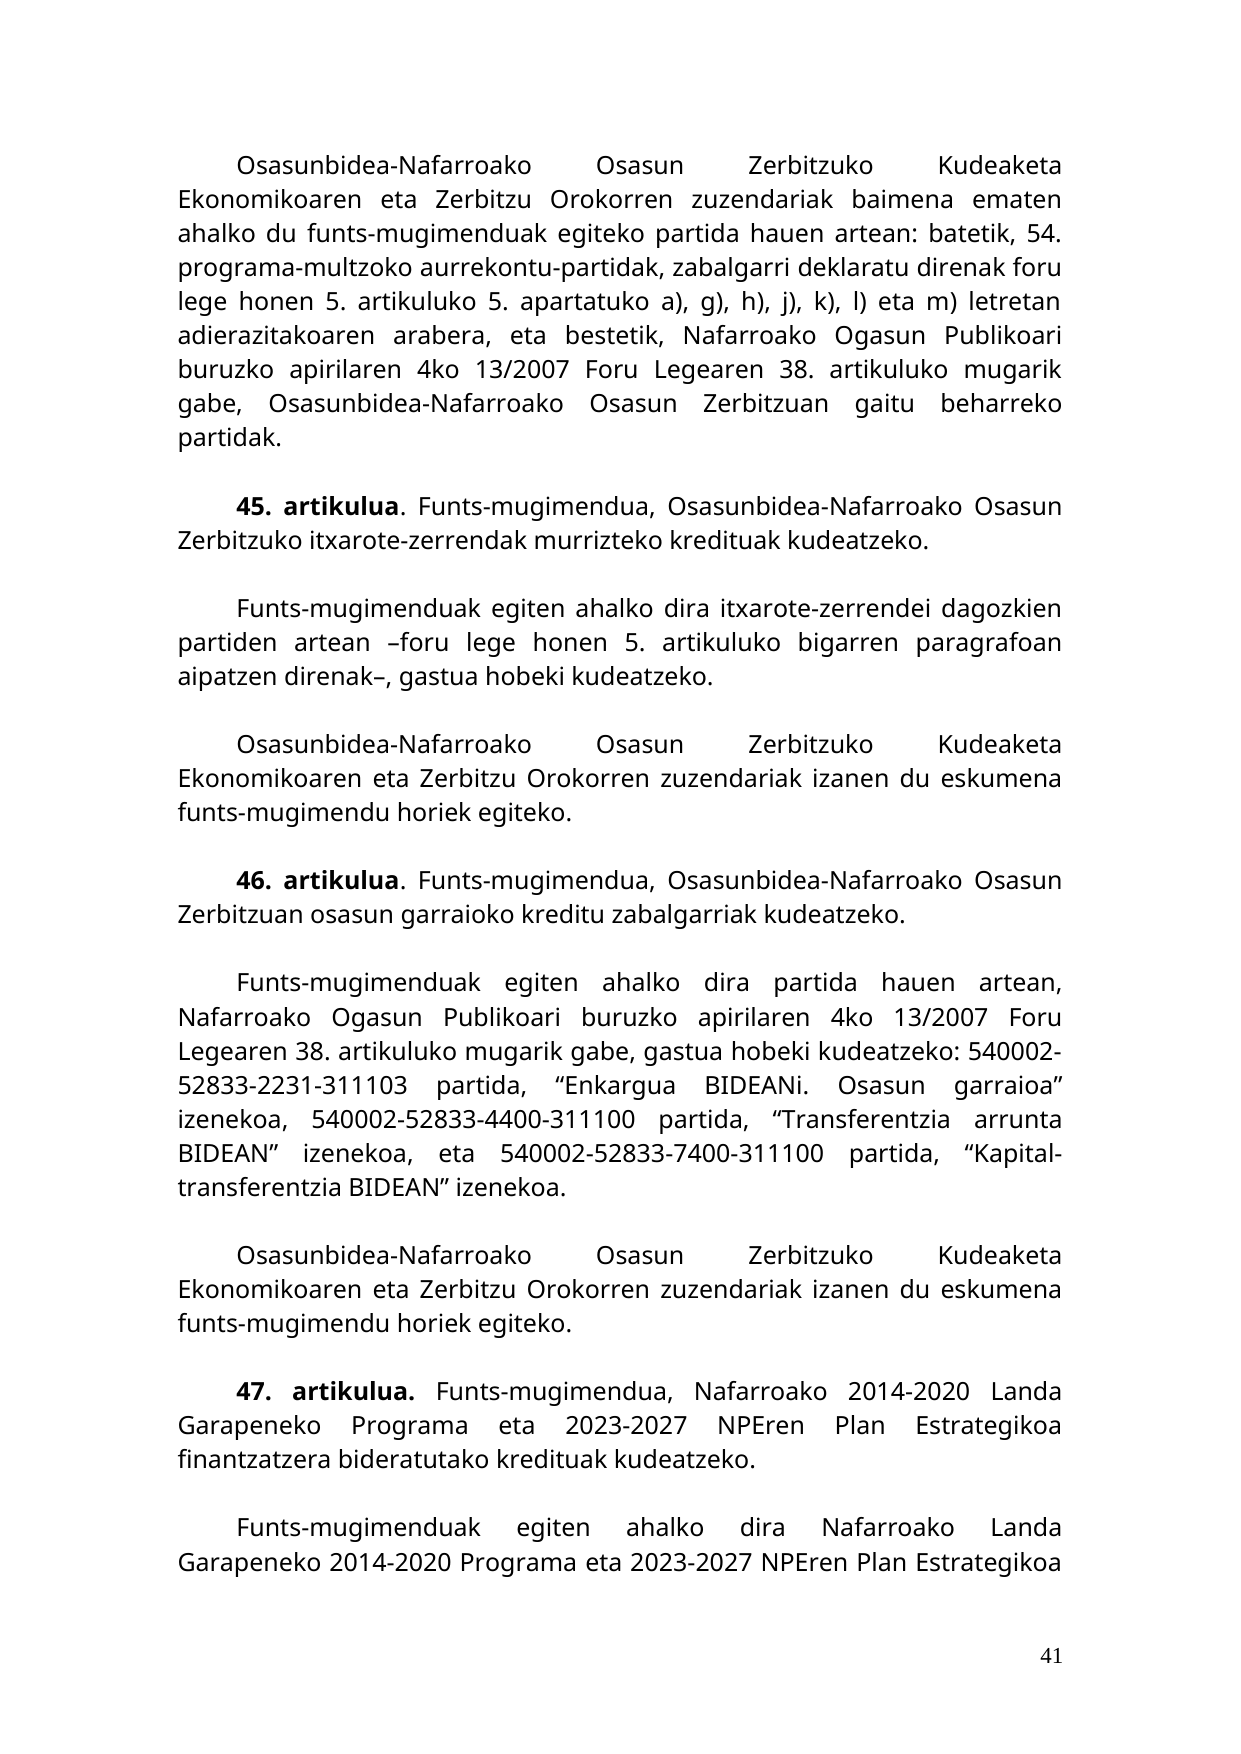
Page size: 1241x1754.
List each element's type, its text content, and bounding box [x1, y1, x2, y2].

text Osasunbidea-Nafarroako Osasun Zerbitzuko Kudeaketa Ekonomikoaren eta Zerbitzu Orokorren zuzendariak izanen du eskumena funts-mugimendu horiek egiteko. [177, 1238, 1063, 1340]
text Funts-mugimenduak egiten ahalko dira partida hauen artean, Nafarroako Ogasun Publikoari buruzko apirilaren 4ko 13/2007 Foru Legearen 38. artikuluko mugarik gabe, gastua hobeki kudeatzeko: 540002-52833-2231-311103 partida, “Enkargua BIDEANi. Osasun garraioa” izenekoa, 540002-52833-4400-311100 partida, “Transferentzia arrunta BIDEAN” izenekoa, eta 540002-52833-7400-311100 partida, “Kapital-transferentzia BIDEAN” izenekoa. [177, 965, 1063, 1203]
text Osasunbidea-Nafarroako Osasun Zerbitzuko Kudeaketa Ekonomikoaren eta Zerbitzu Orokorren zuzendariak baimena ematen ahalko du funts-mugimenduak egiteko partida hauen artean: batetik, 54. programa-multzoko aurrekontu-partidak, zabalgarri deklaratu direnak foru lege honen 5. artikuluko 5. apartatuko a), g), h), j), k), l) eta m) letretan adierazitakoaren arabera, eta bestetik, Nafarroako Ogasun Publikoari buruzko apirilaren 4ko 13/2007 Foru Legearen 38. artikuluko mugarik gabe, Osasunbidea-Nafarroako Osasun Zerbitzuan gaitu beharreko partidak. [177, 148, 1063, 454]
text 47. artikulua. Funts-mugimendua, Nafarroako 2014-2020 Landa Garapeneko Programa eta 2023-2027 NPEren Plan Estrategikoa finantzatzera bideratutako kredituak kudeatzeko. [177, 1374, 1063, 1476]
text 45. artikulua. Funts-mugimendua, Osasunbidea-Nafarroako Osasun Zerbitzuko itxarote-zerrendak murrizteko kredituak kudeatzeko. [177, 488, 1063, 556]
text 46. artikulua. Funts-mugimendua, Osasunbidea-Nafarroako Osasun Zerbitzuan osasun garraioko kreditu zabalgarriak kudeatzeko. [177, 863, 1063, 931]
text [177, 1510, 1063, 1578]
text Osasunbidea-Nafarroako Osasun Zerbitzuko Kudeaketa Ekonomikoaren eta Zerbitzu Orokorren zuzendariak izanen du eskumena funts-mugimendu horiek egiteko. [177, 727, 1063, 829]
text Funts-mugimenduak egiten ahalko dira itxarote-zerrendei dagozkien partiden artean –foru lege honen 5. artikuluko bigarren paragrafoan aipatzen direnak–, gastua hobeki kudeatzeko. [177, 590, 1063, 693]
